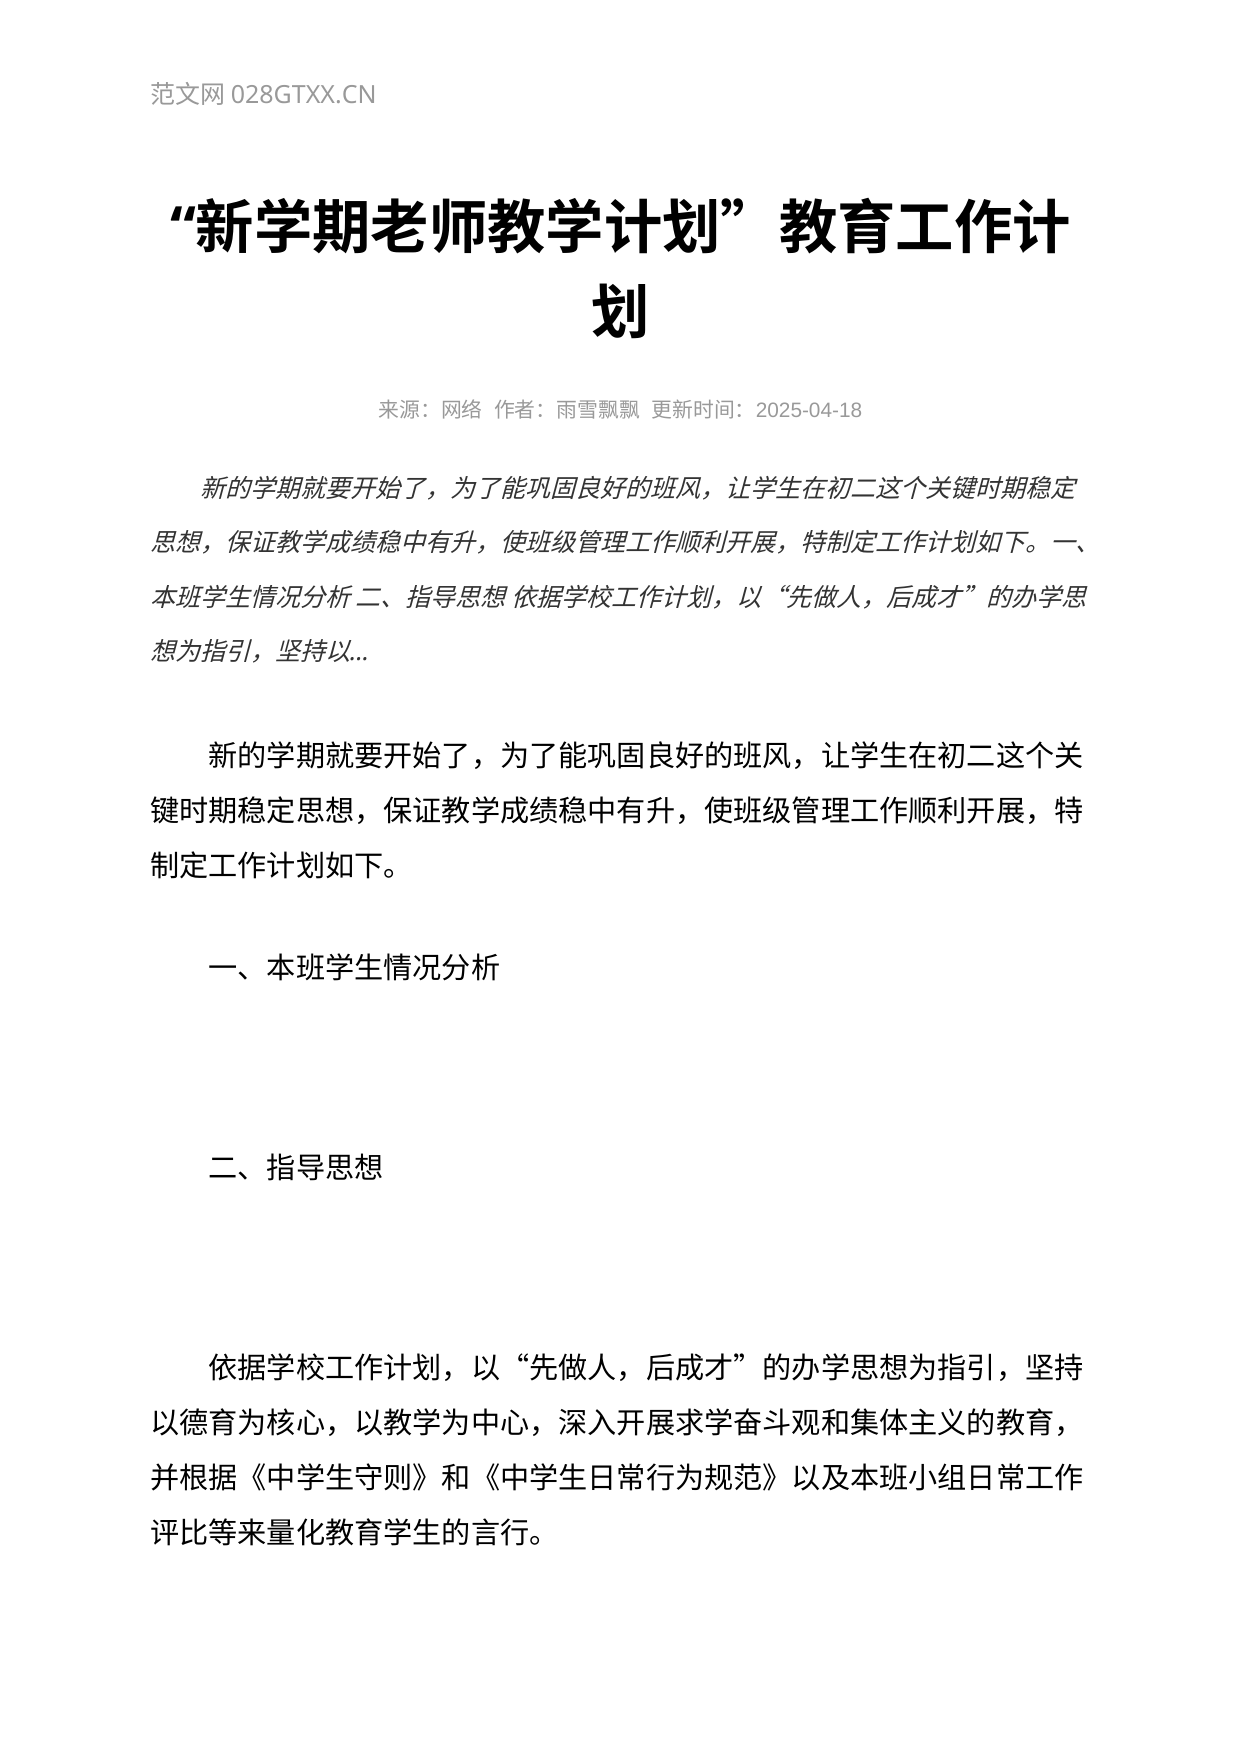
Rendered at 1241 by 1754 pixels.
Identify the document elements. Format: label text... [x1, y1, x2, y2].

text 新的学期就要开始了，为了能巩固良好的班风，让学生在初二这个关键时期稳定思想，保证教学成绩稳中有升，使班级管理工作顺利开展，特制定工作计划如下。一、本班学生情况分析 二、指导思想 依据学校工作计划，以“先做人，后成才”的办学思想为指引，坚持以... [150, 468, 1090, 668]
text 二、指导思想 [150, 1144, 1090, 1187]
text 来源：网络 作者：雨雪飘飘 更新时间：2025-04-18 [150, 397, 1090, 421]
subtitle “新学期老师教学计划”教育工作计划 [150, 181, 1090, 351]
text 一、本班学生情况分析 [150, 944, 1090, 986]
text 依据学校工作计划，以“先做人，后成才”的办学思想为指引，坚持以德育为核心，以教学为中心，深入开展求学奋斗观和集体主义的教育，并根据《中学生守则》和《中学生日常行为规范》以及本班小组日常工作评比等来量化教育学生的言行。 [150, 1344, 1090, 1552]
text 新的学期就要开始了，为了能巩固良好的班风，让学生在初二这个关键时期稳定思想，保证教学成绩稳中有升，使班级管理工作顺利开展，特制定工作计划如下。 [150, 733, 1090, 885]
